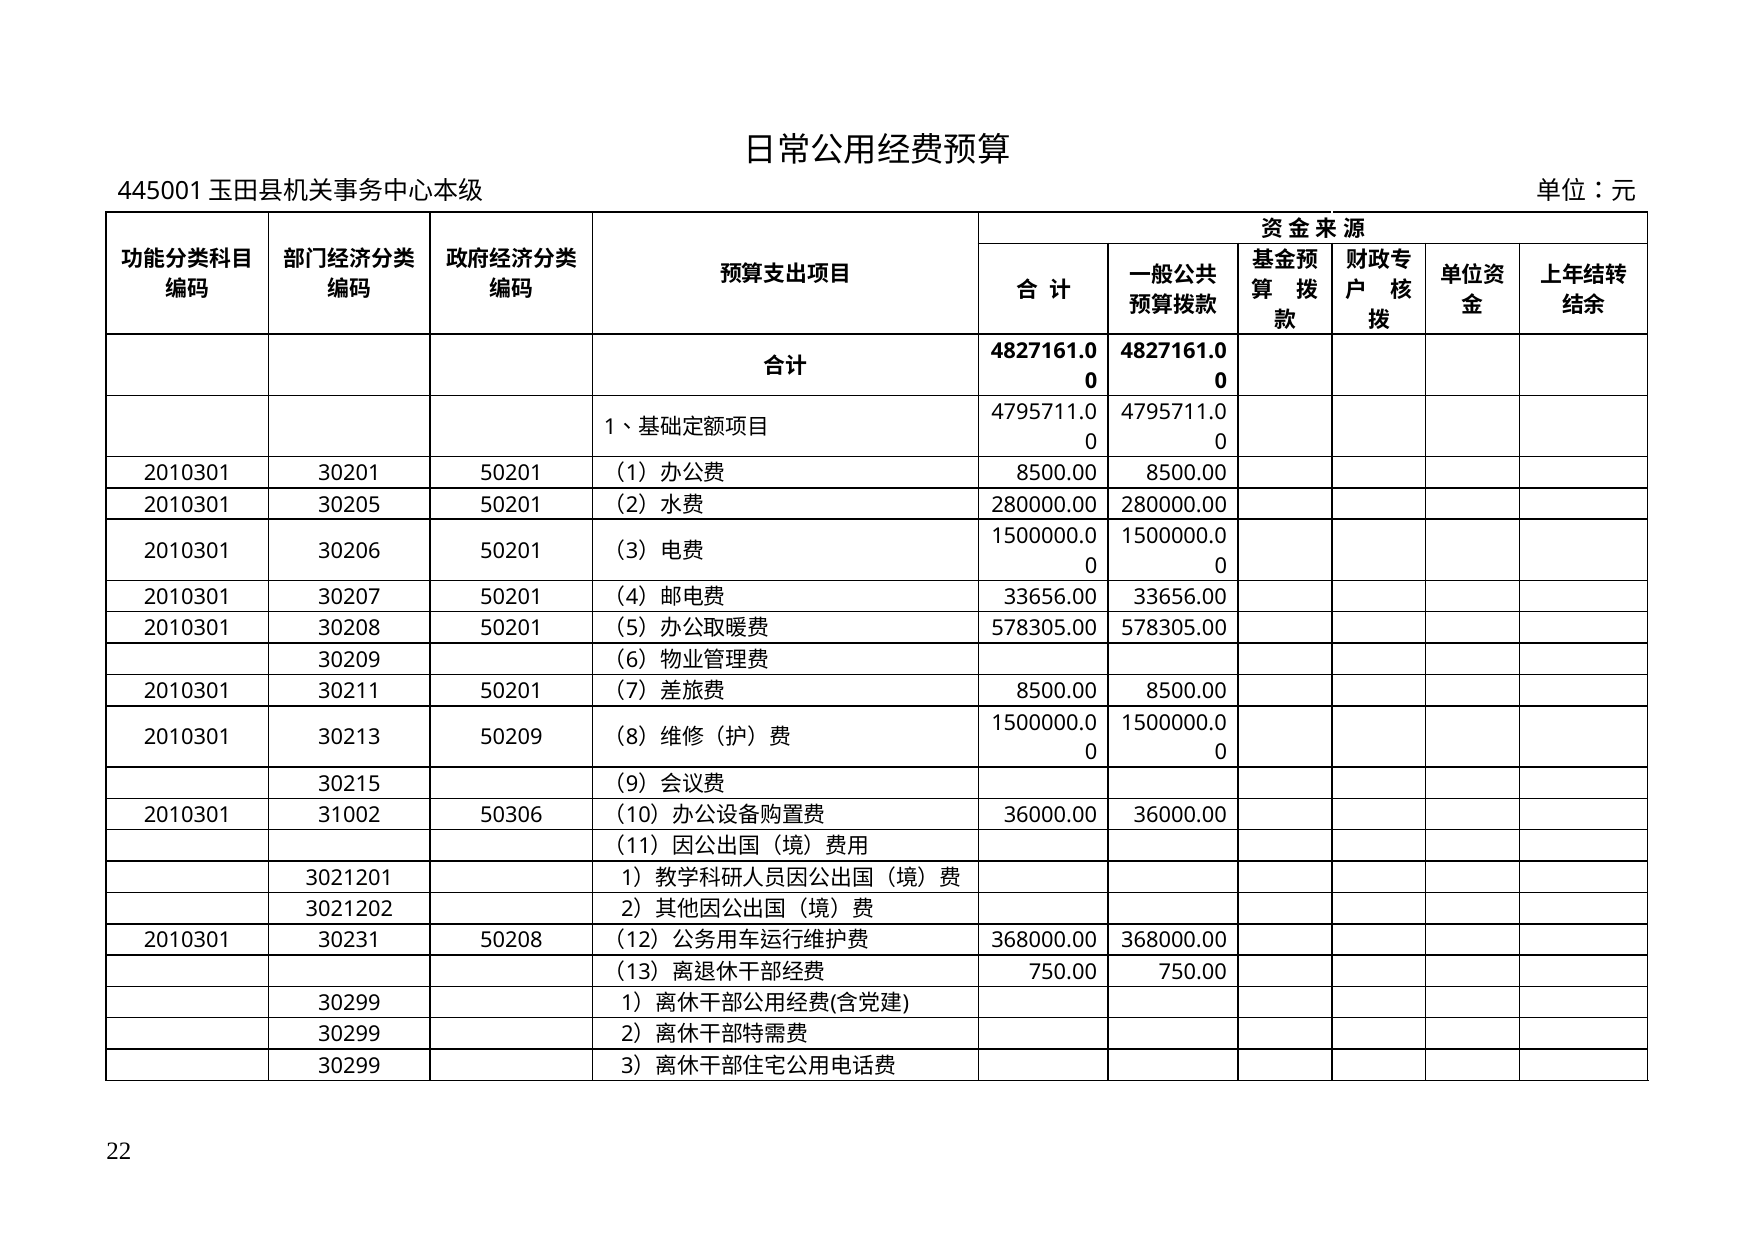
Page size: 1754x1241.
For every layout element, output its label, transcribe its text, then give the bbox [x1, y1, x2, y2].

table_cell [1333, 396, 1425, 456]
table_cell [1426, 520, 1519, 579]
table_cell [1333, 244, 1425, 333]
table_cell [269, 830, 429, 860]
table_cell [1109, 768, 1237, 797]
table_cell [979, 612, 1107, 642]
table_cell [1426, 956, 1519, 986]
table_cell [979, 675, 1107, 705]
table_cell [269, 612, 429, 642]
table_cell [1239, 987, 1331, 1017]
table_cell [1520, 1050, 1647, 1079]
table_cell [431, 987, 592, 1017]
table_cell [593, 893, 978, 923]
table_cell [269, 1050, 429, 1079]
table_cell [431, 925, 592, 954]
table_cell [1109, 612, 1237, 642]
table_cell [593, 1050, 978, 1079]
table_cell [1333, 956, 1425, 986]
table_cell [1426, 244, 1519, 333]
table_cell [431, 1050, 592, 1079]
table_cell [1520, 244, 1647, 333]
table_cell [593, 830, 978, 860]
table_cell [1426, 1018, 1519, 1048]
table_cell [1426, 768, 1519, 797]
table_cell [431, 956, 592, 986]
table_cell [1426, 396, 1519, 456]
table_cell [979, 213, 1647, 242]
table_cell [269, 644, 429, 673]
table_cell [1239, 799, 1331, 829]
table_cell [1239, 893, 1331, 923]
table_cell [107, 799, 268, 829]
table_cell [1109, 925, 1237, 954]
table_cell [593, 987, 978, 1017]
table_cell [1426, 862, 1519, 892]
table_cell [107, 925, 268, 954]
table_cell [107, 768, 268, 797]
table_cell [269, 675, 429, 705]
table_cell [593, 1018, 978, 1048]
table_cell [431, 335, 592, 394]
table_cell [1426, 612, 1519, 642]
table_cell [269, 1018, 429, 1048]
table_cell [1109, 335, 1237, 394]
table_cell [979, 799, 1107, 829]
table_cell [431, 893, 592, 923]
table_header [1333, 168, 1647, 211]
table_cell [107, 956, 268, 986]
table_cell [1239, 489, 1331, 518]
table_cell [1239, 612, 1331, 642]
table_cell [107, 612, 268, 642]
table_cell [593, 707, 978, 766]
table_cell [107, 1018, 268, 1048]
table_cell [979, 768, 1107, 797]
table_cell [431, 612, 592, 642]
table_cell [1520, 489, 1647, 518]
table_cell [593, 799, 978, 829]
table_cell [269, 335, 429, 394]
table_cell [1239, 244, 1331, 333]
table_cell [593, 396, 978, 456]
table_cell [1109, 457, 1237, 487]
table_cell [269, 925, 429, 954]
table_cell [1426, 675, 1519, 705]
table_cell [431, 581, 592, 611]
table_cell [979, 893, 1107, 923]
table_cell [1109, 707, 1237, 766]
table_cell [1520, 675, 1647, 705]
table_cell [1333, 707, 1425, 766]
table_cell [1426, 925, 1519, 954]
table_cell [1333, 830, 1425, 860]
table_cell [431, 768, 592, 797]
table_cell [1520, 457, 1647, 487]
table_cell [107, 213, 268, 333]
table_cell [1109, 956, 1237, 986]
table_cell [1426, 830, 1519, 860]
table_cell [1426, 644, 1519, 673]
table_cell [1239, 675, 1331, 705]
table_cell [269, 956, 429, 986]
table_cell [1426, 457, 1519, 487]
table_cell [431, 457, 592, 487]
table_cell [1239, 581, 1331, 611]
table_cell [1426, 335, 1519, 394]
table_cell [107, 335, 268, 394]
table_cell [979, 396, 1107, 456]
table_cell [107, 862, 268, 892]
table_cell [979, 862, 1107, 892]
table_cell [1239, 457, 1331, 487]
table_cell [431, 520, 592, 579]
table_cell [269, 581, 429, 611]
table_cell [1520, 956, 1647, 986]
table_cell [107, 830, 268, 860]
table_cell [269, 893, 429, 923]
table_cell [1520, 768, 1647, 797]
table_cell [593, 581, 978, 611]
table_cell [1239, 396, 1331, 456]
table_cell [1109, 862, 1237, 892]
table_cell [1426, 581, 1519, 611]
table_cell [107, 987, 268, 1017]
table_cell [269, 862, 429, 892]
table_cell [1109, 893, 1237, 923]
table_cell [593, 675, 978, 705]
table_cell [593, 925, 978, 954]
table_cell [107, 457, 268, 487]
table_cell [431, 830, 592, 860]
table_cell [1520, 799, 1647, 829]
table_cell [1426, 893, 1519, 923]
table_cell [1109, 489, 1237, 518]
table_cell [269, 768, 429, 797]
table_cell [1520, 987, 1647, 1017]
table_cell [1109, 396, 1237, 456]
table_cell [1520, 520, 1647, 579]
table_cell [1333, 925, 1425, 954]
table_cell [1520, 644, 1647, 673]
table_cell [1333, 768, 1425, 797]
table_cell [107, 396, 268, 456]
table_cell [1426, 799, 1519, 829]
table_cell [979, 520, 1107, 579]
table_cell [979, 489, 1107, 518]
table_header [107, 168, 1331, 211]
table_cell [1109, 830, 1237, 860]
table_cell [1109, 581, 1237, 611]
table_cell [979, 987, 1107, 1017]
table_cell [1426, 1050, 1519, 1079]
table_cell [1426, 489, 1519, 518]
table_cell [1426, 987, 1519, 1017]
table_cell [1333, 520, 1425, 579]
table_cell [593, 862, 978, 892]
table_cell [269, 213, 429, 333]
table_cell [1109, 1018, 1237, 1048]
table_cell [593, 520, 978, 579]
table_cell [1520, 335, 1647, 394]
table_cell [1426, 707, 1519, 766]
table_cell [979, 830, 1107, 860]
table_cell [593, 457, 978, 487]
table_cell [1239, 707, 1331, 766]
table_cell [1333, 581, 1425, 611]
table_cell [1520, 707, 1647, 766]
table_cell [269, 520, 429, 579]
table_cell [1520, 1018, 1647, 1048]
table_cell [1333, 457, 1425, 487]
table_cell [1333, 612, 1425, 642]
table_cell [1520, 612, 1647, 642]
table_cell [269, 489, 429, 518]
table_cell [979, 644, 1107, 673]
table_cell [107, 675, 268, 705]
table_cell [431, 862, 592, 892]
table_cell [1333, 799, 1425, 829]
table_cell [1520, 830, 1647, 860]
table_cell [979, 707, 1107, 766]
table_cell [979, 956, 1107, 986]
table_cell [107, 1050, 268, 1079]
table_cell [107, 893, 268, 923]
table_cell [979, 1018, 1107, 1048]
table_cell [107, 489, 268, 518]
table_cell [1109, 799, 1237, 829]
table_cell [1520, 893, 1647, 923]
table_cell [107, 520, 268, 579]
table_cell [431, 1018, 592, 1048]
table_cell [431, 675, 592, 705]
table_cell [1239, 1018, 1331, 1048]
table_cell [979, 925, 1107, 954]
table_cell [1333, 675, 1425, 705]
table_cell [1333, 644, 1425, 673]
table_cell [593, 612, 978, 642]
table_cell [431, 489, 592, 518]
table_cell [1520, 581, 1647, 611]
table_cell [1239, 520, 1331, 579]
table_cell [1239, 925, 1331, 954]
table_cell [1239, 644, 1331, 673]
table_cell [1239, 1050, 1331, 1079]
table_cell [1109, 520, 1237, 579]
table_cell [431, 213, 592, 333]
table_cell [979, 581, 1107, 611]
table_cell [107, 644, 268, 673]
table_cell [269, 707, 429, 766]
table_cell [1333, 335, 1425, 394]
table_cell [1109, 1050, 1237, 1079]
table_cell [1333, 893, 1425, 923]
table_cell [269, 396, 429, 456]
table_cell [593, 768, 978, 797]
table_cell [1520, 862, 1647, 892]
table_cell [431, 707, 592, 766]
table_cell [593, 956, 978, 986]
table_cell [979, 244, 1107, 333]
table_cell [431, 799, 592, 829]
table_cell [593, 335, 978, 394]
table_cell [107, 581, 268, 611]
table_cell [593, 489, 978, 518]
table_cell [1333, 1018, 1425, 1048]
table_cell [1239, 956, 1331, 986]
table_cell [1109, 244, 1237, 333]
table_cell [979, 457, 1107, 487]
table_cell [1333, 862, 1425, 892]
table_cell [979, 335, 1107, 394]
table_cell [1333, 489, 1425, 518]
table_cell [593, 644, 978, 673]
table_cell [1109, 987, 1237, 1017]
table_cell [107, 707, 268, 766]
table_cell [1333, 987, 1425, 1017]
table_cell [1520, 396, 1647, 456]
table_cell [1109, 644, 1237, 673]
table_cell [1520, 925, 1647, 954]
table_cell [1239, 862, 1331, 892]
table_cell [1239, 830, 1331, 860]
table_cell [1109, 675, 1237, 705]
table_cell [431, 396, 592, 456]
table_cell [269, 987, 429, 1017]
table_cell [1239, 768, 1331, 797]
text 日常公用经费预算 [106, 142, 1648, 167]
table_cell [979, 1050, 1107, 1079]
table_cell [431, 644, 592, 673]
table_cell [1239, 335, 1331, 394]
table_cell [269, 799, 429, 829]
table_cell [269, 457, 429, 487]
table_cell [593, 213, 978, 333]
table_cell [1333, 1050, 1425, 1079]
